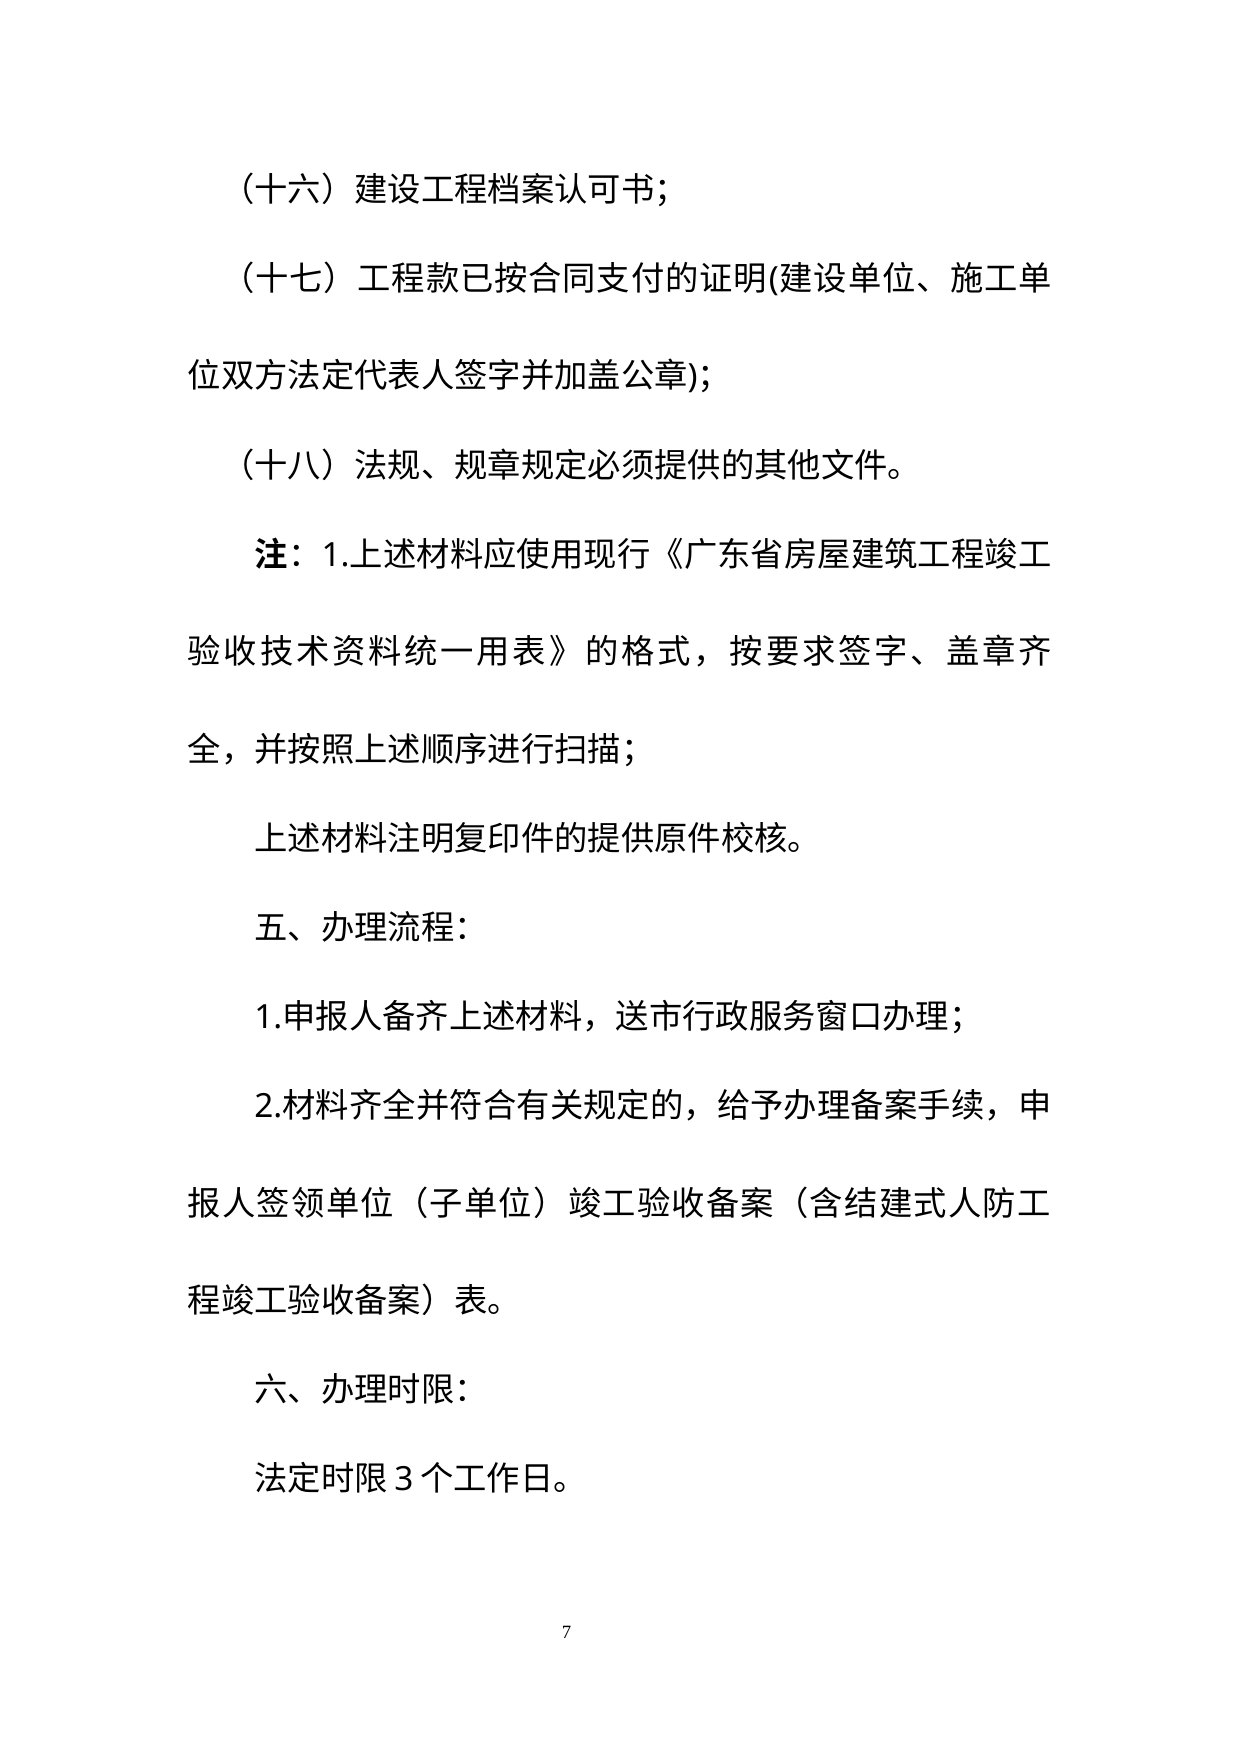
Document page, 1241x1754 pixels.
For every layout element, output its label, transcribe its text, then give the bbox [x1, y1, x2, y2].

subtitle 法定时限3个工作日。 [187, 1444, 1053, 1509]
subtitle 五、办理流程： [187, 892, 1053, 957]
subtitle （十六）建设工程档案认可书； [187, 154, 1053, 219]
subtitle （十七）工程款已按合同支付的证明(建设单位、施工单位双方法定代表人签字并加盖公章)； [187, 243, 1053, 406]
subtitle 六、办理时限： [187, 1355, 1053, 1420]
subtitle 1.申报人备齐上述材料，送市行政服务窗口办理； [187, 981, 1053, 1046]
subtitle 2.材料齐全并符合有关规定的，给予办理备案手续，申报人签领单位（子单位）竣工验收备案（含结建式人防工程竣工验收备案）表。 [187, 1071, 1053, 1331]
subtitle 上述材料注明复印件的提供原件校核。 [187, 803, 1053, 868]
subtitle 注：1.上述材料应使用现行《广东省房屋建筑工程竣工验收技术资料统一用表》的格式，按要求签字、盖章齐全，并按照上述顺序进行扫描； [187, 519, 1053, 779]
subtitle （十八）法规、规章规定必须提供的其他文件。 [187, 430, 1053, 495]
